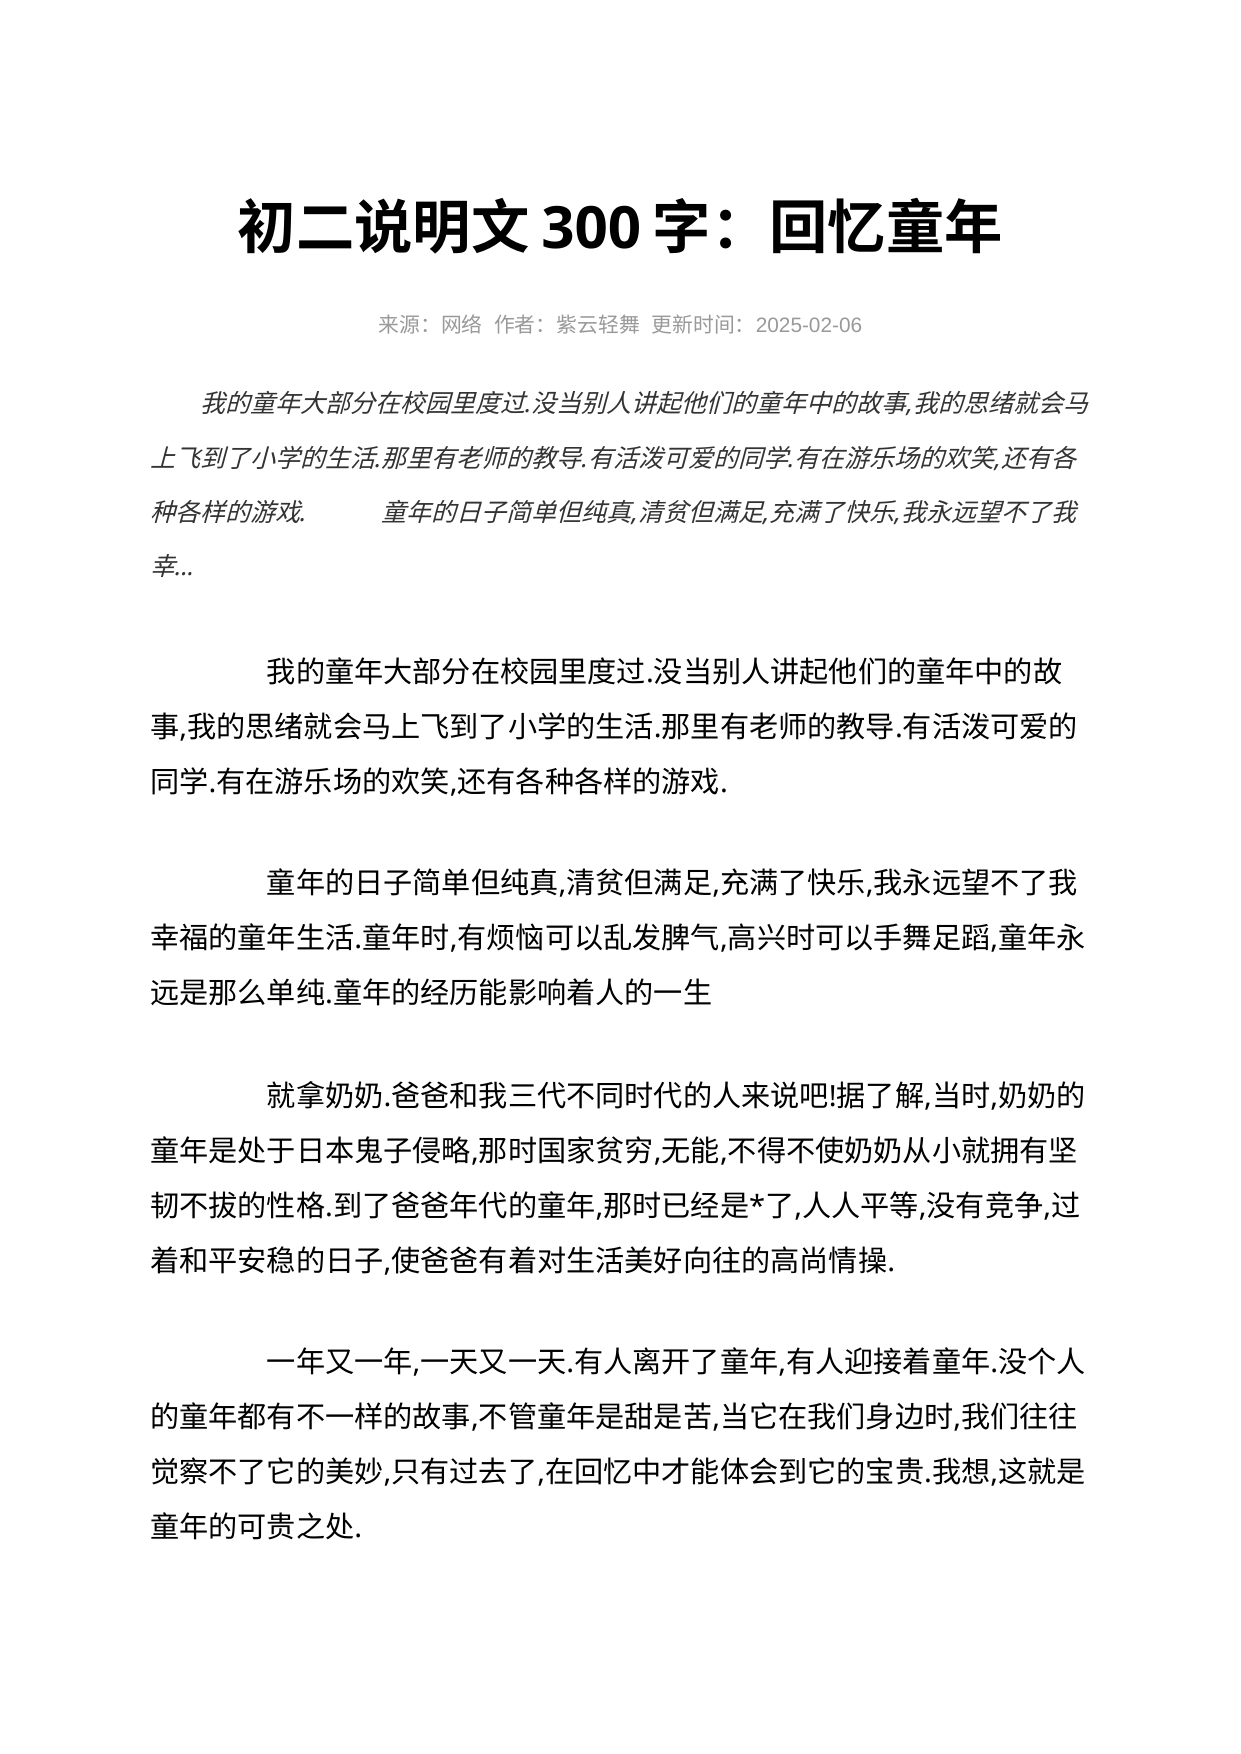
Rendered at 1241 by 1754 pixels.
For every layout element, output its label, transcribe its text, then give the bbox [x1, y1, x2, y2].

text 童年的日子简单但纯真,清贫但满足,充满了快乐,我永远望不了我幸福的童年生活.童年时,有烦恼可以乱发脾气,高兴时可以手舞足蹈,童年永远是那么单纯.童年的经历能影响着人的一生 [150, 860, 1090, 1012]
text 我的童年大部分在校园里度过.没当别人讲起他们的童年中的故事,我的思绪就会马上飞到了小学的生活.那里有老师的教导.有活泼可爱的同学.有在游乐场的欢笑,还有各种各样的游戏. [150, 648, 1090, 801]
text 我的童年大部分在校园里度过.没当别人讲起他们的童年中的故事,我的思绪就会马上飞到了小学的生活.那里有老师的教导.有活泼可爱的同学.有在游乐场的欢笑,还有各种各样的游戏. 童年的日子简单但纯真,清贫但满足,充满了快乐,我永远望不了我幸... [150, 384, 1090, 583]
subtitle 初二说明文300字：回忆童年 [150, 181, 1090, 266]
text 来源：网络 作者：紫云轻舞 更新时间：2025-02-06 [150, 313, 1090, 337]
text 一年又一年,一天又一天.有人离开了童年,有人迎接着童年.没个人的童年都有不一样的故事,不管童年是甜是苦,当它在我们身边时,我们往往觉察不了它的美妙,只有过去了,在回忆中才能体会到它的宝贵.我想,这就是童年的可贵之处. [150, 1339, 1090, 1546]
text 就拿奶奶.爸爸和我三代不同时代的人来说吧!据了解,当时,奶奶的童年是处于日本鬼子侵略,那时国家贫穷,无能,不得不使奶奶从小就拥有坚韧不拔的性格.到了爸爸年代的童年,那时已经是*了,人人平等,没有竞争,过着和平安稳的日子,使爸爸有着对生活美好向往的高尚情操. [150, 1072, 1090, 1279]
